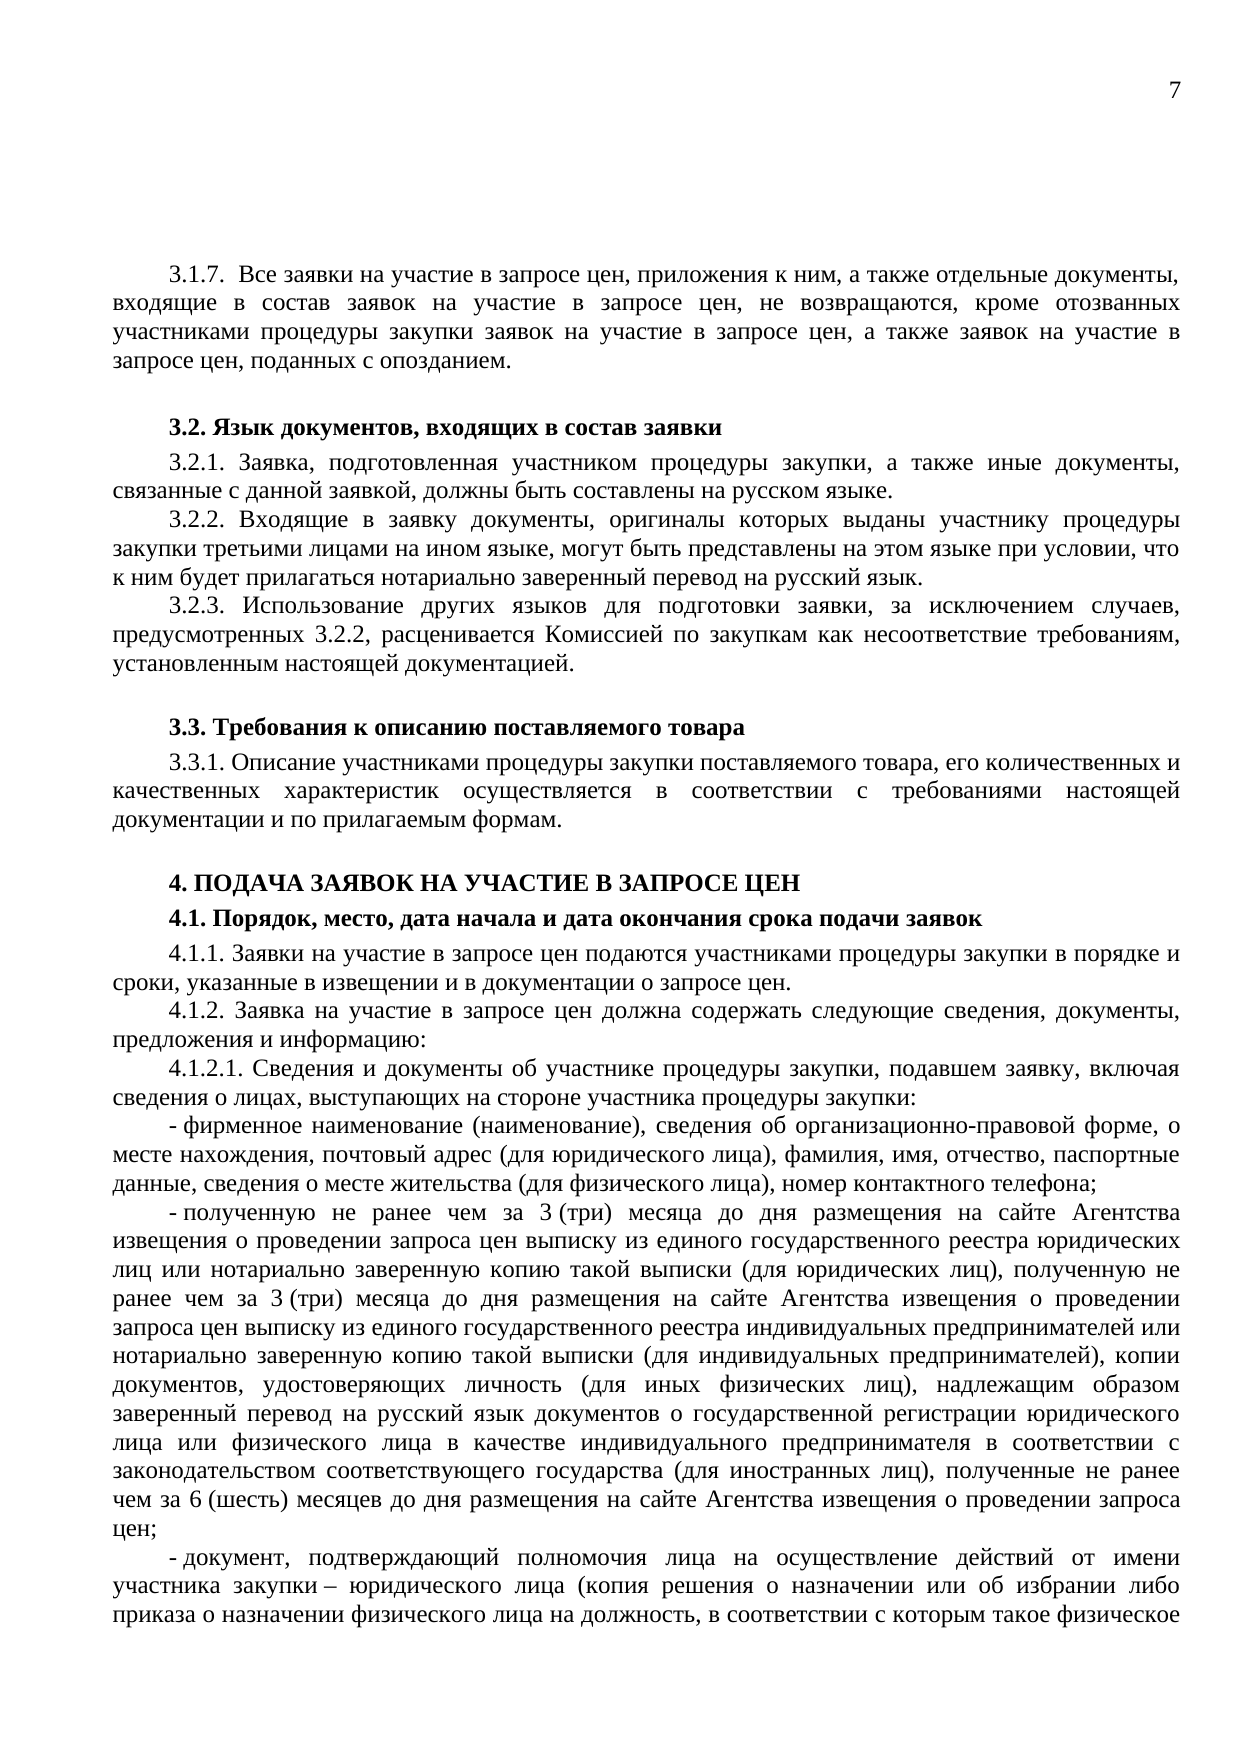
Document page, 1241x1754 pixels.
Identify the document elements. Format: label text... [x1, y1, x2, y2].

text - фирменное наименование (наименование), сведения об организационно-правовой форме, о месте нахождения, почтовый адрес (для юридического лица), фамилия, имя, отчество, паспортные данные, сведения о месте жительства (для физического лица), номер контактного телефона; [112, 1110, 1181, 1197]
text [112, 1542, 1181, 1628]
text 3.2.2. Входящие в заявку документы, оригиналы которых выданы участнику процедуры закупки третьими лицами на ином языке, могут быть представлены на этом языке при условии, что к ним будет прилагаться нотариально заверенный перевод на русский язык. [112, 504, 1181, 590]
text 4.1.2. Заявка на участие в запросе цен должна содержать следующие сведения, документы, предложения и информацию: [112, 995, 1181, 1053]
text 3.1.7. Все заявки на участие в запросе цен, приложения к ним, а также отдельные документы, входящие в состав заявок на участие в запросе цен, не возвращаются, кроме отозванных участниками процедуры закупки заявок на участие в запросе цен, а также заявок на участие в запросе цен, поданных с опозданием. [112, 259, 1181, 374]
text 3.3.1. Описание участниками процедуры закупки поставляемого товара, его количественных и качественных характеристик осуществляется в соответствии с требованиями настоящей документации и по прилагаемым формам. [112, 747, 1181, 833]
text 3.2.3. Использование других языков для подготовки заявки, за исключением случаев, предусмотренных 3.2.2, расценивается Комиссией по закупкам как несоответствие требованиям, установленным настоящей документацией. [112, 590, 1181, 677]
text - полученную не ранее чем за 3 (три) месяца до дня размещения на сайте Агентства извещения о проведении запроса цен выписку из единого государственного реестра юридических лиц или нотариально заверенную копию такой выписки (для юридических лиц), полученную не ранее чем за 3 (три) месяца до дня размещения на сайте Агентства извещения о проведении запроса цен выписку из единого государственного реестра индивидуальных предпринимателей или нотариально заверенную копию такой выписки (для индивидуальных предпринимателей), копии документов, удостоверяющих личность (для иных физических лиц), надлежащим образом заверенный перевод на русский язык документов о государственной регистрации юридического лица или физического лица в качестве индивидуального предпринимателя в соответствии с законодательством соответствующего государства (для иностранных лиц), полученные не ранее чем за 6 (шесть) месяцев до дня размещения на сайте Агентства извещения о проведении запроса цен; [112, 1197, 1181, 1542]
text 4.1.1. Заявки на участие в запросе цен подаются участниками процедуры закупки в порядке и сроки, указанные в извещении и в документации о запросе цен. [112, 938, 1181, 995]
subtitle 3.3. Требования к описанию поставляемого товара [112, 712, 1181, 740]
subtitle 4.1. Порядок, место, дата начала и дата окончания срока подачи заявок [112, 903, 1181, 932]
subtitle 3.2. Язык документов, входящих в состав заявки [112, 412, 1181, 440]
subtitle 4. ПОДАЧА ЗАЯВОК НА УЧАСТИЕ В ЗАПРОСЕ ЦЕН [112, 868, 1181, 897]
text 3.2.1. Заявка, подготовленная участником процедуры закупки, а также иные документы, связанные с данной заявкой, должны быть составлены на русском языке. [112, 447, 1181, 504]
text 4.1.2.1. Сведения и документы об участнике процедуры закупки, подавшем заявку, включая сведения о лицах, выступающих на стороне участника процедуры закупки: [112, 1053, 1181, 1110]
